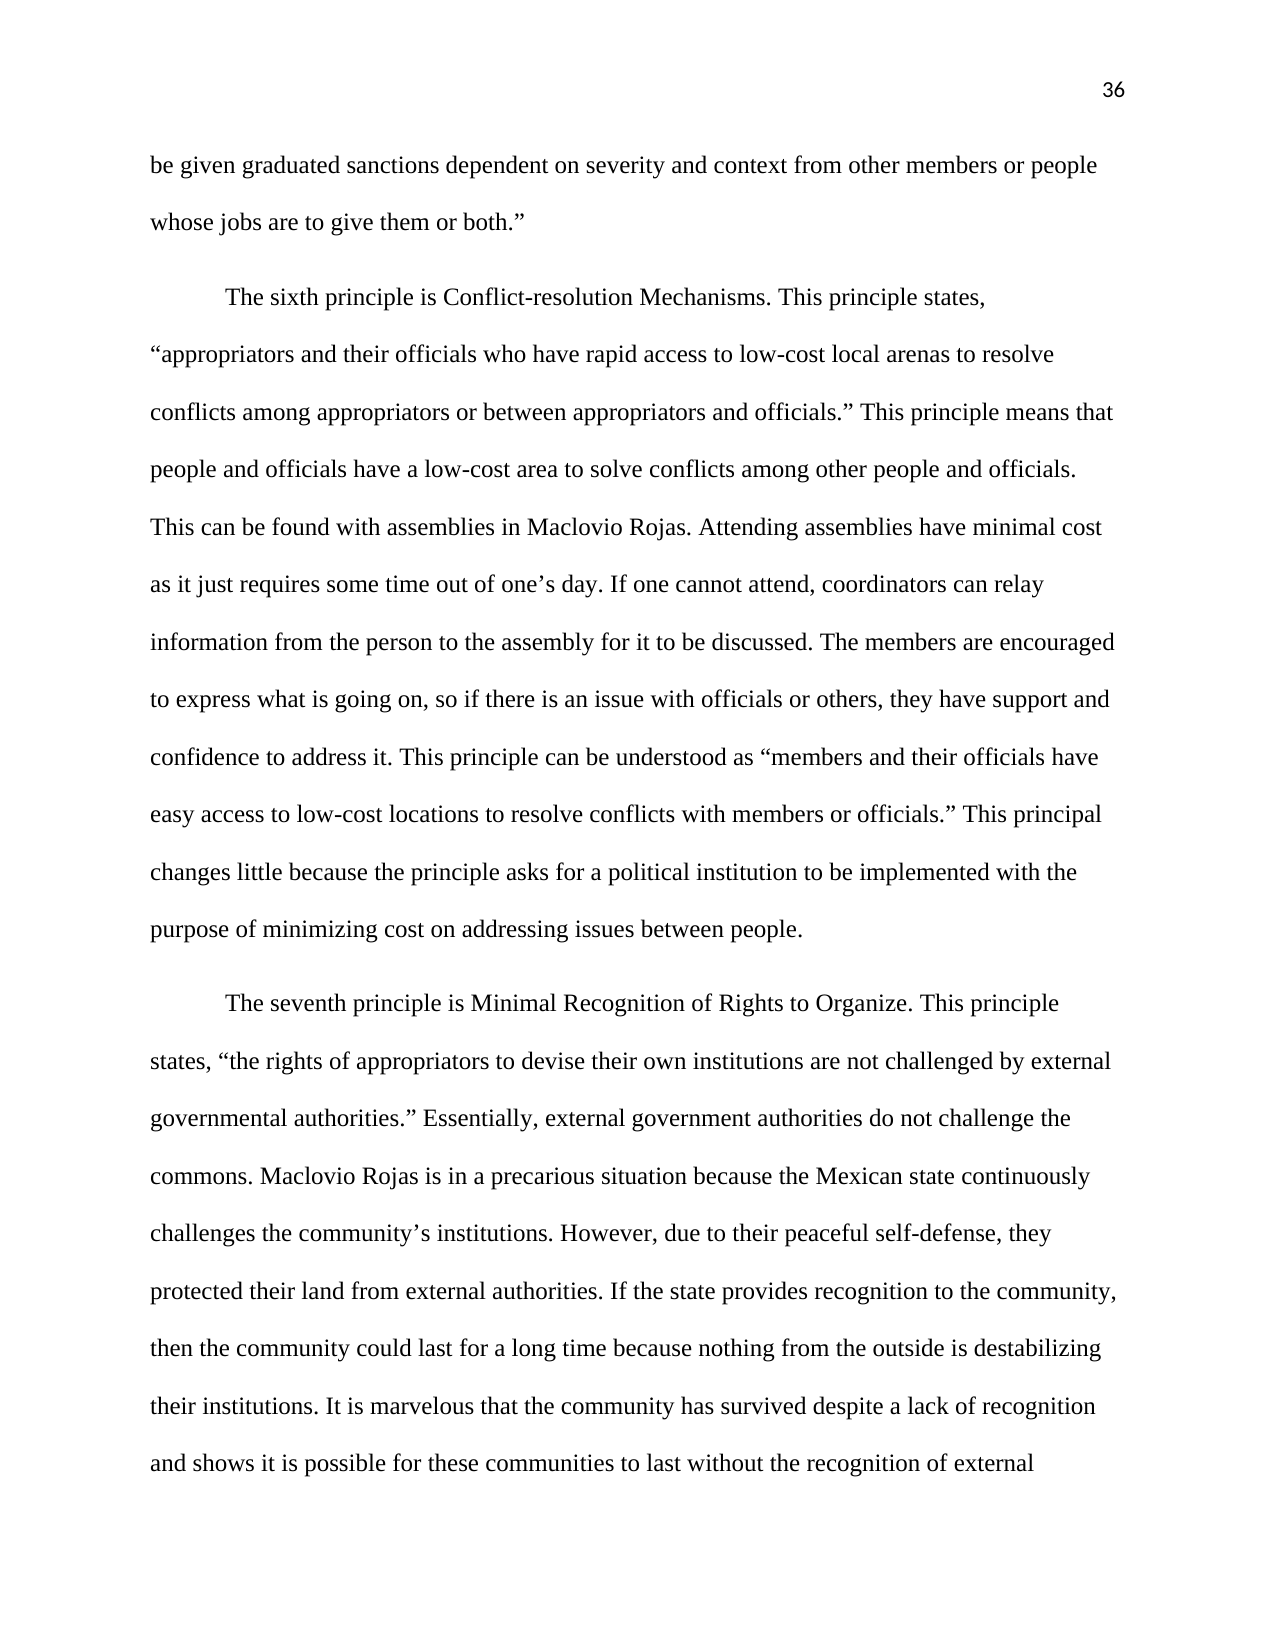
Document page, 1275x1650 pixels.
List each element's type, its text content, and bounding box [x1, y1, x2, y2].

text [150, 988, 1125, 1477]
text The sixth principle is Conflict-resolution Mechanisms. This principle states, “appropriators and their officials who have rapid access to low-cost local arenas to resolve conflicts among appropriators or between appropriators and officials.” This principle means that people and officials have a low-cost area to solve conflicts among other people and officials. This can be found with assemblies in Maclovio Rojas. Attending assemblies have minimal cost as it just requires some time out of one’s day. If one cannot attend, coordinators can relay information from the person to the assembly for it to be discussed. The members are encouraged to express what is going on, so if there is an issue with officials or others, they have support and confidence to address it. This principle can be understood as “members and their officials have easy access to low-cost locations to resolve conflicts with members or officials.” This principal changes little because the principle asks for a political institution to be implemented with the purpose of minimizing cost on addressing issues between people. [150, 282, 1125, 943]
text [150, 150, 1125, 236]
